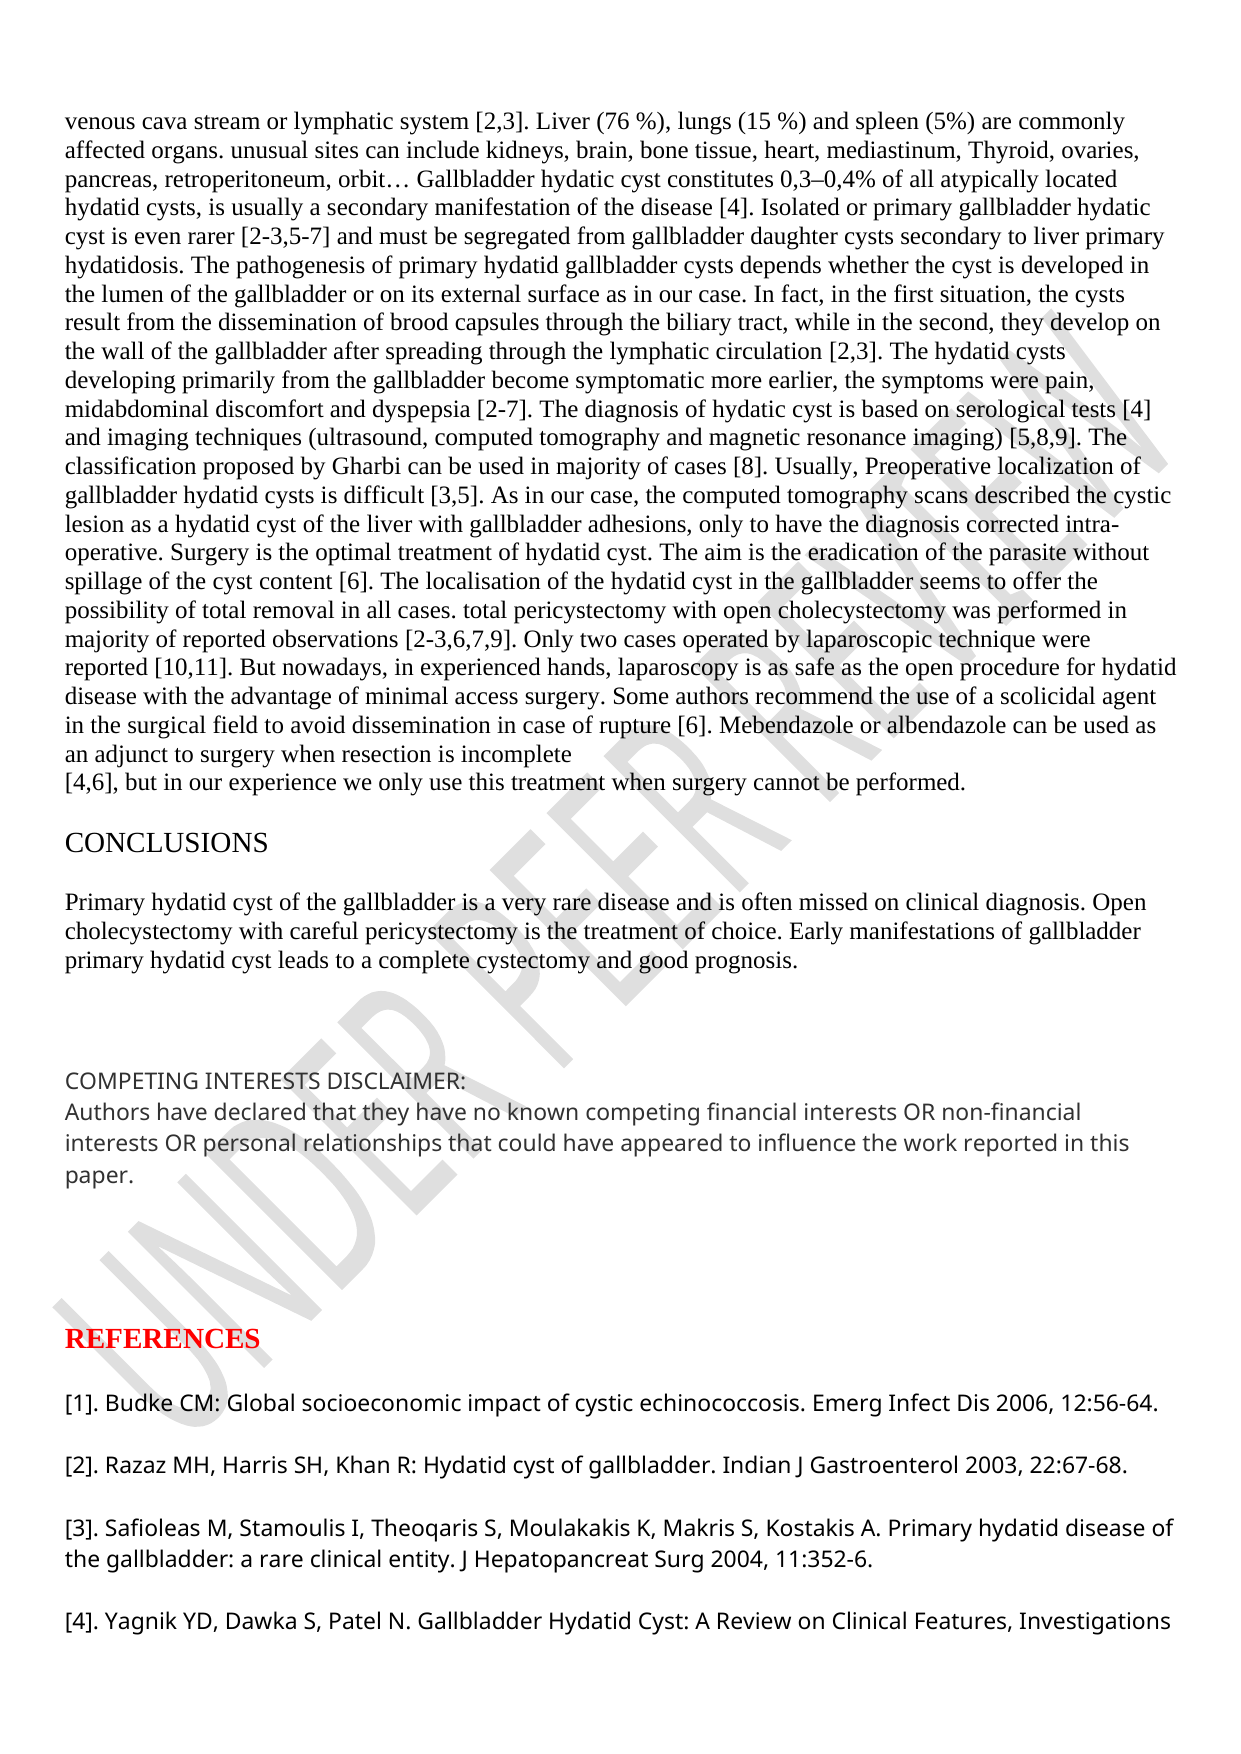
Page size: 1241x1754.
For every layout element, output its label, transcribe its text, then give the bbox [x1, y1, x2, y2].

text Authors have declared that they have no known competing financial interests OR non-financial interests OR personal relationships that could have appeared to influence the work reported in this paper. [64, 1096, 1178, 1221]
text [1]. Budke CM: Global socioeconomic impact of cystic echinococcosis. Emerg Infect Dis 2006, 12:56-64. [64, 1386, 1178, 1449]
text COMPETING INTERESTS DISCLAIMER: [64, 1065, 1178, 1096]
subtitle REFERENCES [64, 1322, 1178, 1355]
text Primary hydatid cyst of the gallbladder is a very rare disease and is often missed on clinical diagnosis. Open cholecystectomy with careful pericystectomy is the treatment of choice. Early manifestations of gallbladder primary hydatid cyst leads to a complete cystectomy and good prognosis. [64, 887, 1178, 973]
text [4,6], but in our experience we only use this treatment when surgery cannot be performed. [64, 767, 1178, 796]
text [3]. Safioleas M, Stamoulis I, Theoqaris S, Moulakakis K, Makris S, Kostakis A. Primary hydatid disease of the gallbladder: a rare clinical entity. J Hepatopancreat Surg 2004, 11:352-6. [64, 1511, 1178, 1605]
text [64, 1605, 1178, 1636]
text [64, 106, 1178, 767]
text [2]. Razaz MH, Harris SH, Khan R: Hydatid cyst of gallbladder. Indian J Gastroenterol 2003, 22:67-68. [64, 1449, 1178, 1511]
text CONCLUSIONS [64, 825, 1178, 858]
